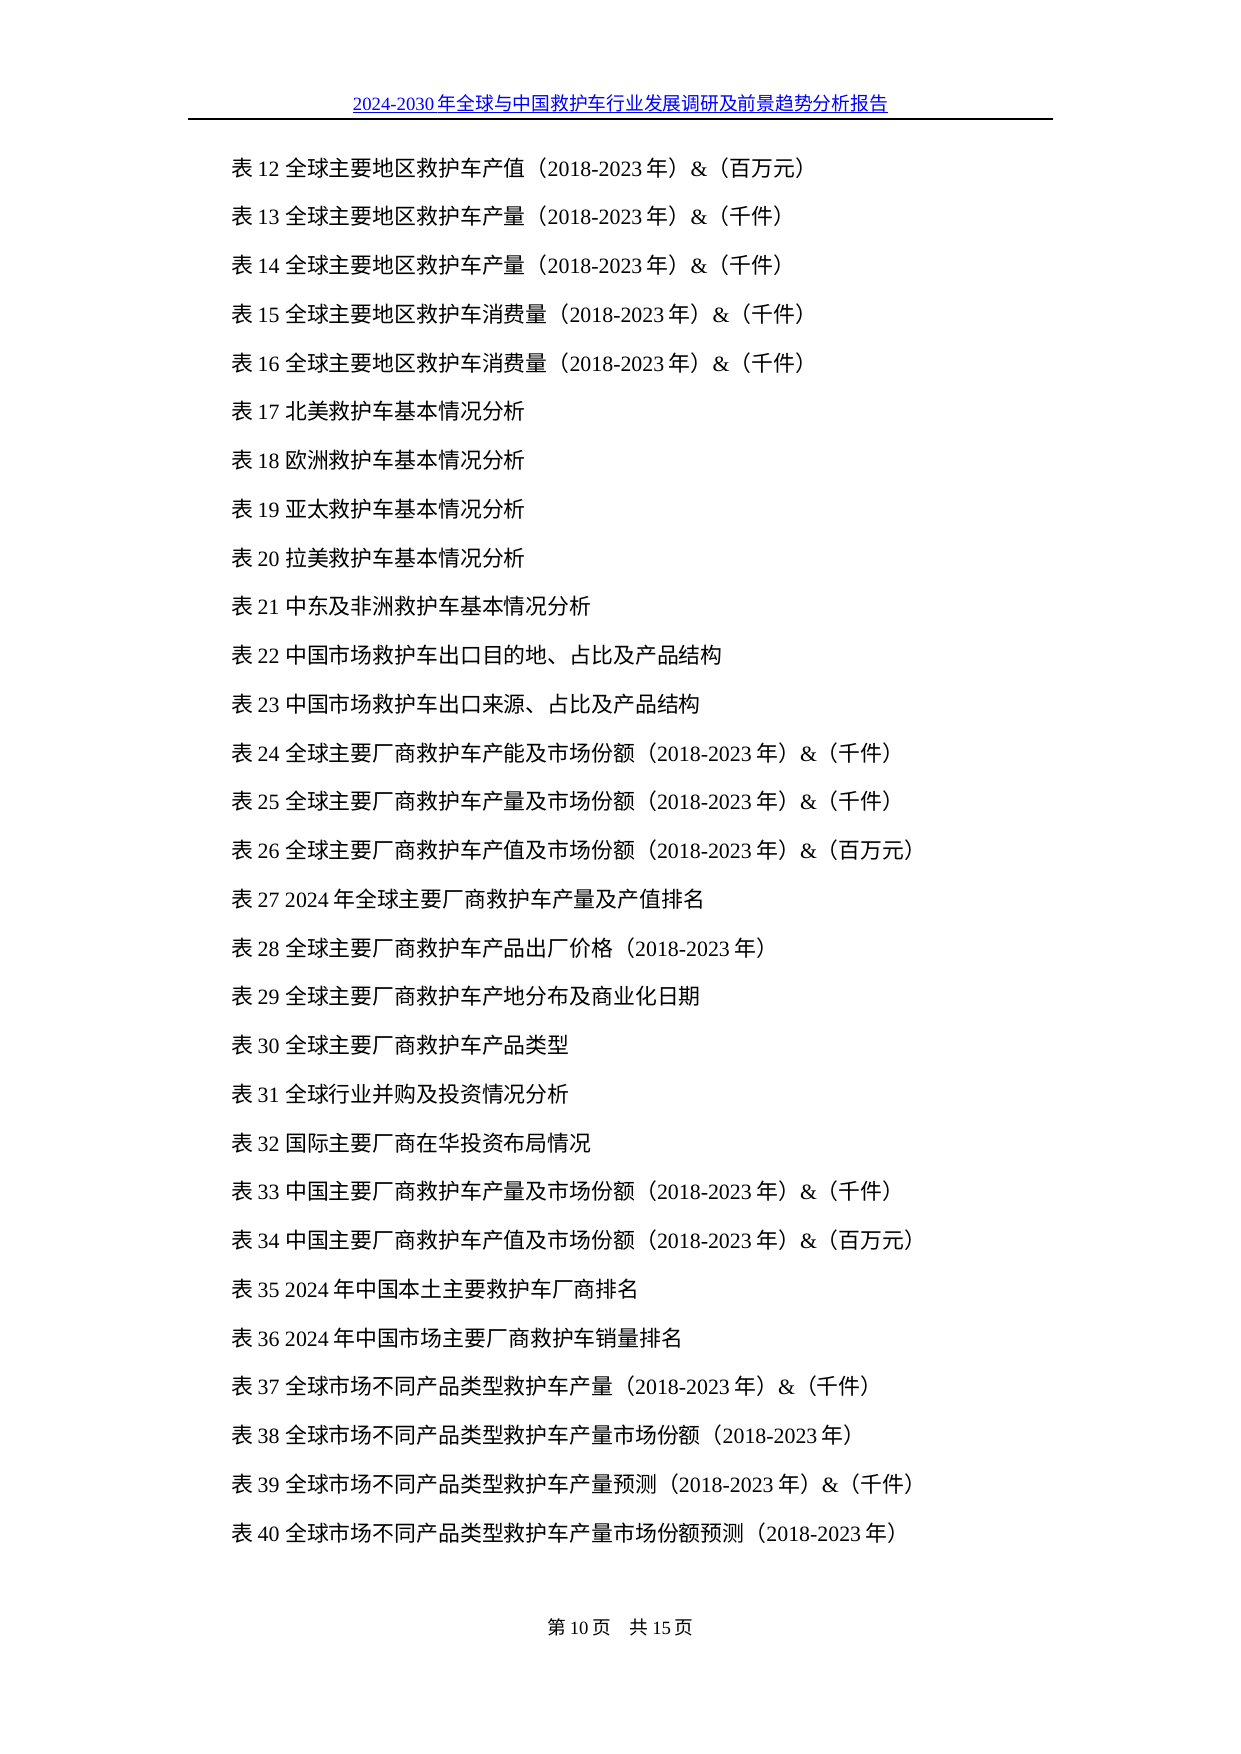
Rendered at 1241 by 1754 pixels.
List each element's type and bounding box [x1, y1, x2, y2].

text [187, 150, 1053, 1548]
